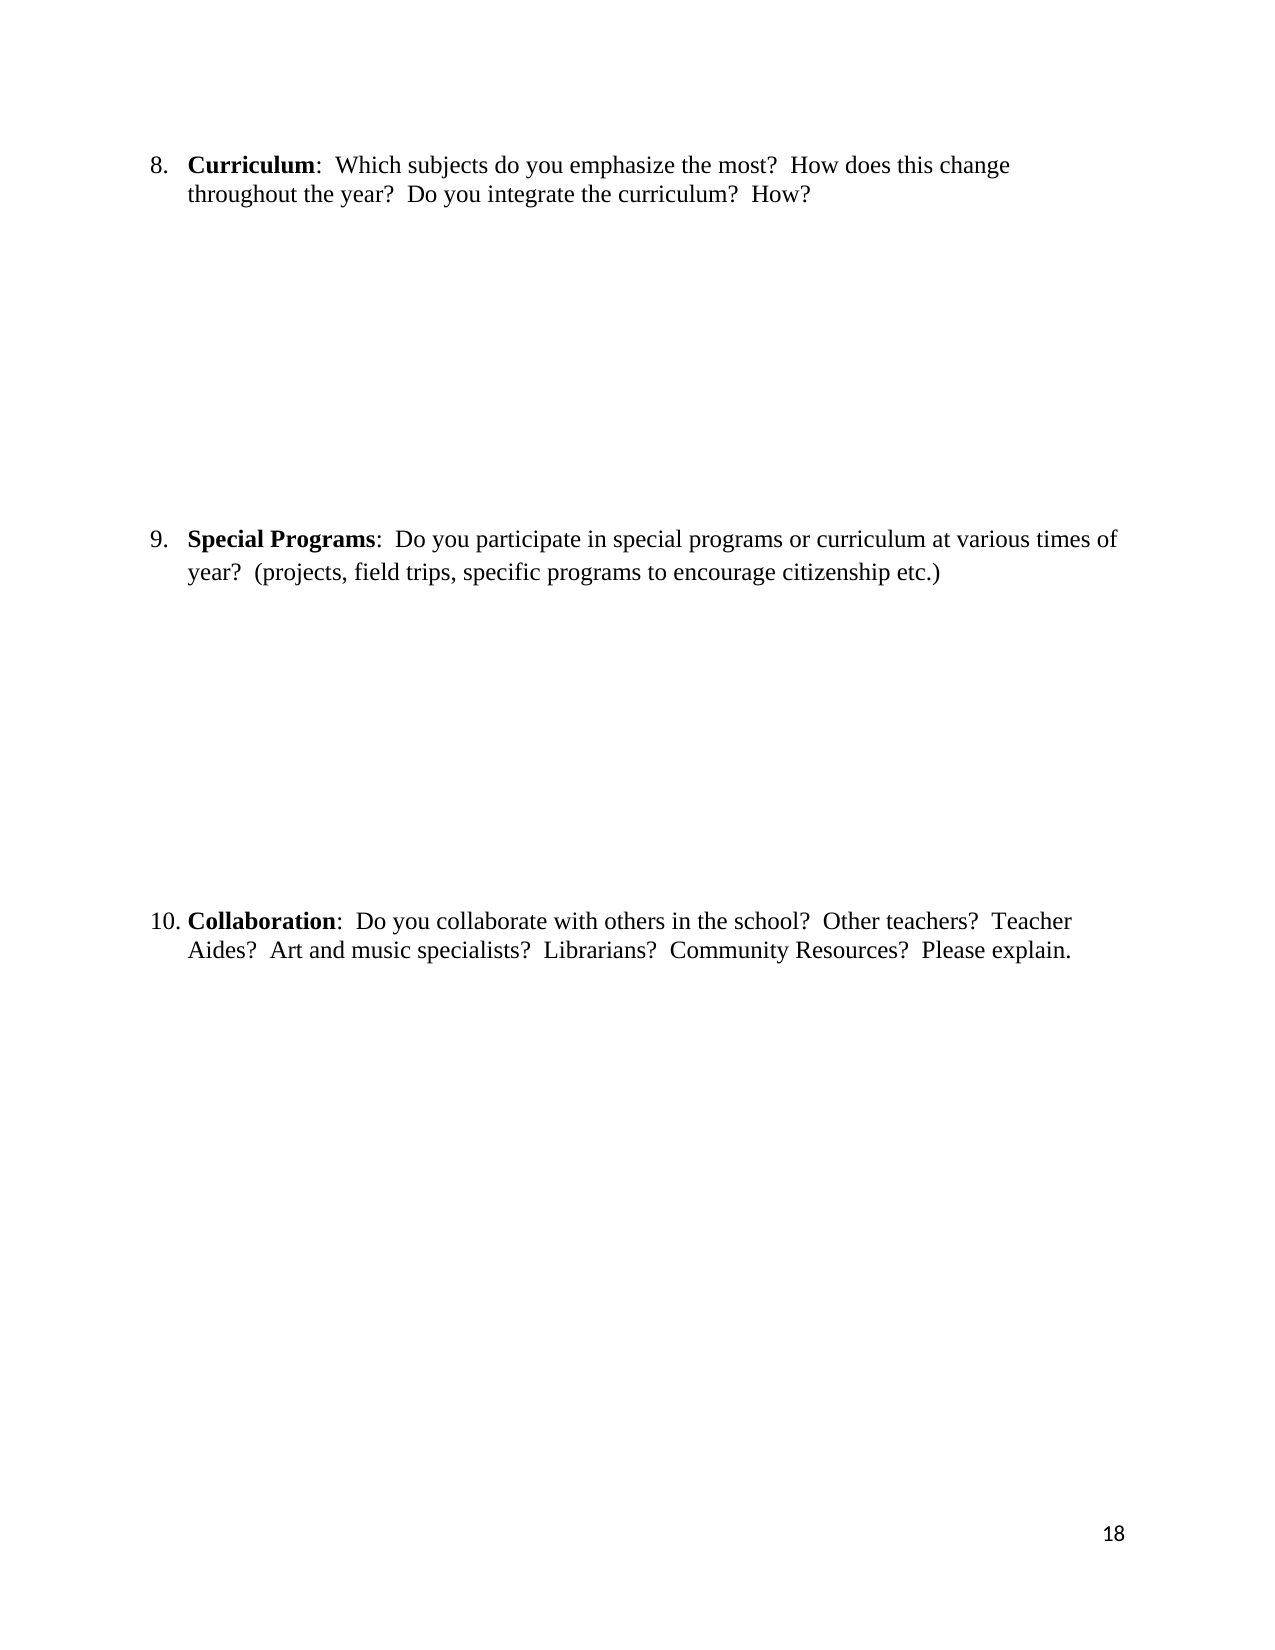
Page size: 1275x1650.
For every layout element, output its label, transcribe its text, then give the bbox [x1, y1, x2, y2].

list Curriculum: Which subjects do you emphasize the most? How does this change throughout the year? Do you integrate the curriculum? How? [150, 150, 1125, 207]
list Collaboration: Do you collaborate with others in the school? Other teachers? Teacher Aides? Art and music specialists? Librarians? Community Resources? Please explain. [150, 906, 1125, 963]
list Special Programs: Do you participate in special programs or curriculum at various times of year? (projects, field trips, specific programs to encourage citizenship etc.) [150, 524, 1125, 586]
